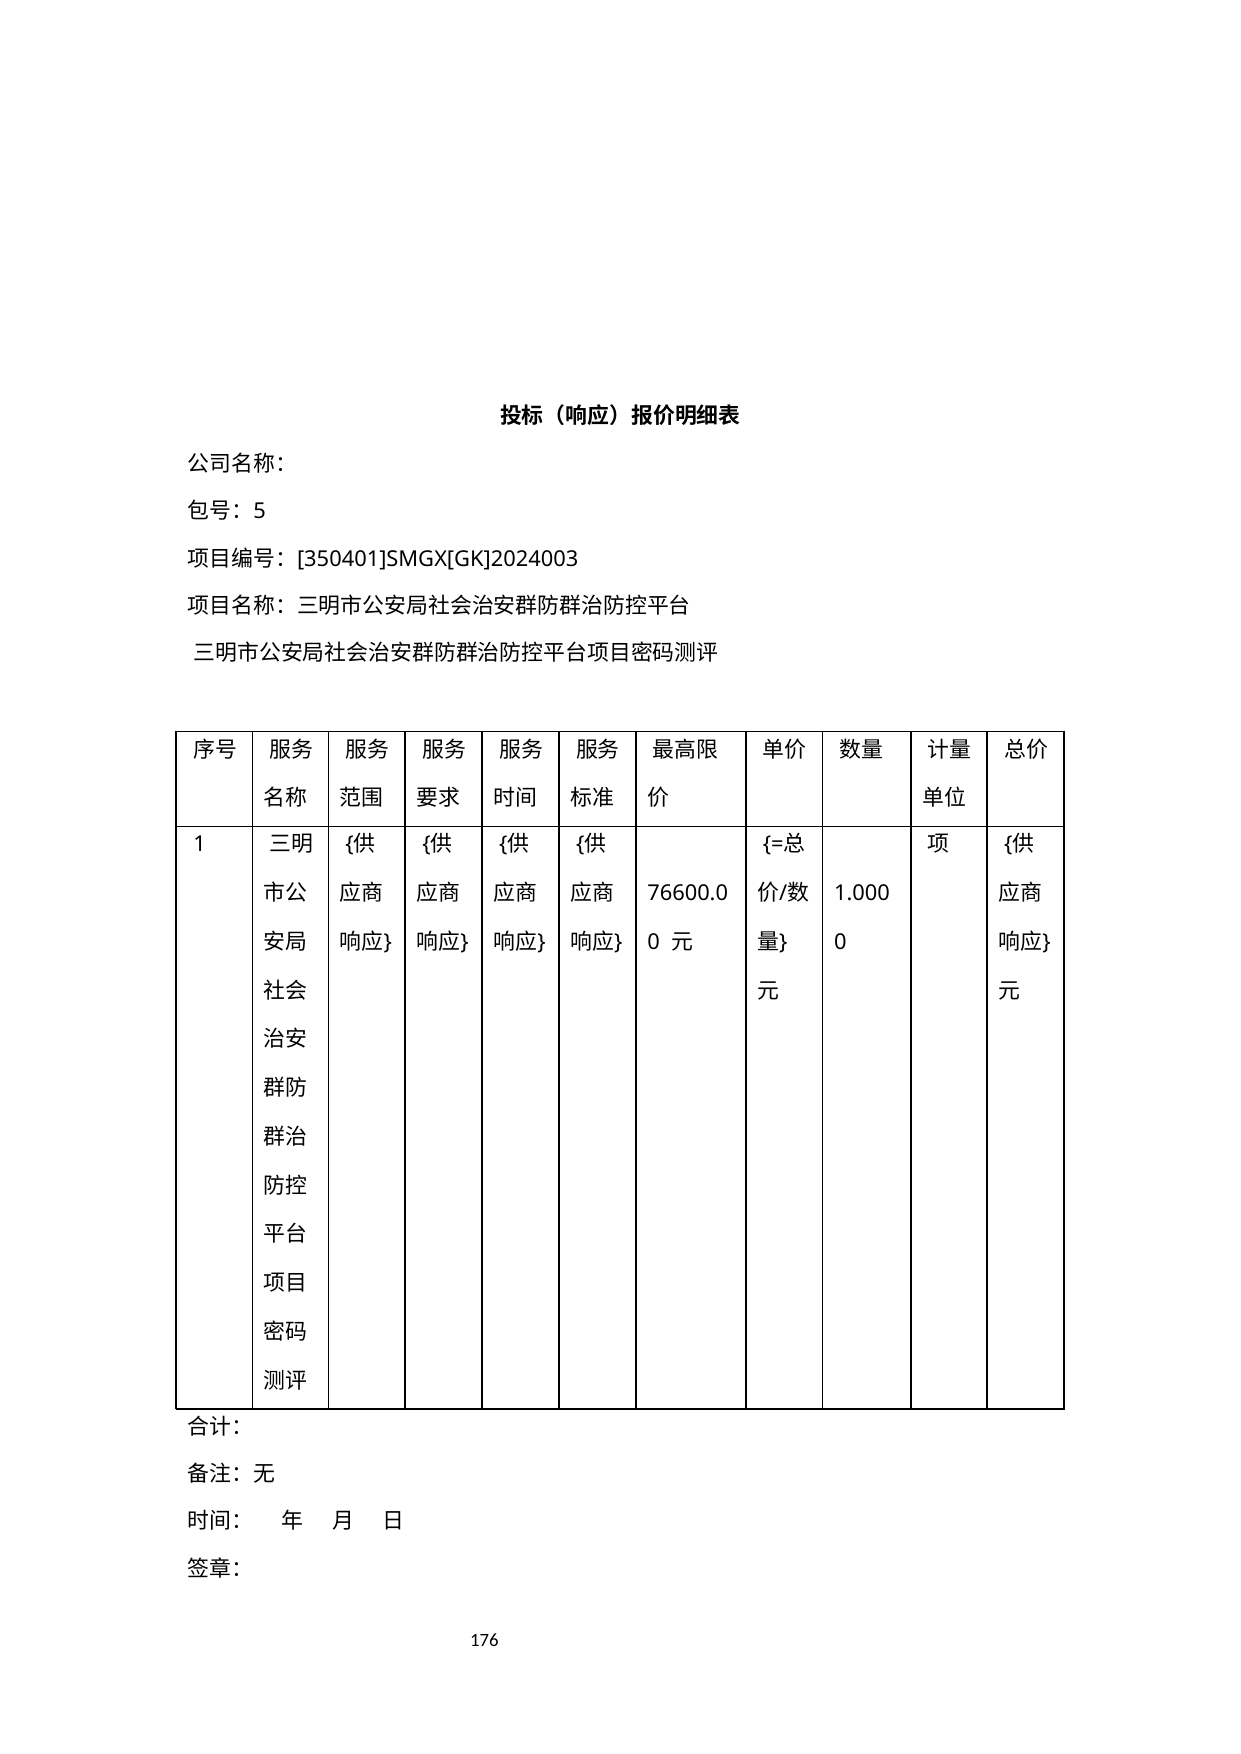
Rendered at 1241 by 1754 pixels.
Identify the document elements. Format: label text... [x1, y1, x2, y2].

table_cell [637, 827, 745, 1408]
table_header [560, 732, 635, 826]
text 项目名称：三明市公安局社会治安群防群治防控平台 [187, 588, 1053, 621]
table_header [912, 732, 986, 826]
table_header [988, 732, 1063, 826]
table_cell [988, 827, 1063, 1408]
text 项目编号：[350401]SMGX[GK]2024003 [187, 541, 1053, 574]
text 包号：5 [187, 494, 1053, 526]
text 时间： 年 月 日 [187, 1504, 1053, 1537]
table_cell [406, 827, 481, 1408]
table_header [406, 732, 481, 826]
text 公司名称： [187, 446, 1053, 479]
text 合计： [187, 1410, 1053, 1442]
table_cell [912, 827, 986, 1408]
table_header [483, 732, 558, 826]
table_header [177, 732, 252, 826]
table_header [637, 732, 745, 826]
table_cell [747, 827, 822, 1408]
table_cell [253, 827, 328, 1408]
text 三明市公安局社会治安群防群治防控平台项目密码测评 [187, 636, 1053, 668]
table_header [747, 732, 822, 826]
text 签章： [187, 1552, 1053, 1584]
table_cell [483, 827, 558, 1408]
text 备注：无 [187, 1457, 1053, 1489]
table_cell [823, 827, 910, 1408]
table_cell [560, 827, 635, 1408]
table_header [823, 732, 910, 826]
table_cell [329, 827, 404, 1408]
text 投标（响应）报价明细表 [187, 399, 1053, 431]
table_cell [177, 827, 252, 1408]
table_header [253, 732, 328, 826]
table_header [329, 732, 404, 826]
